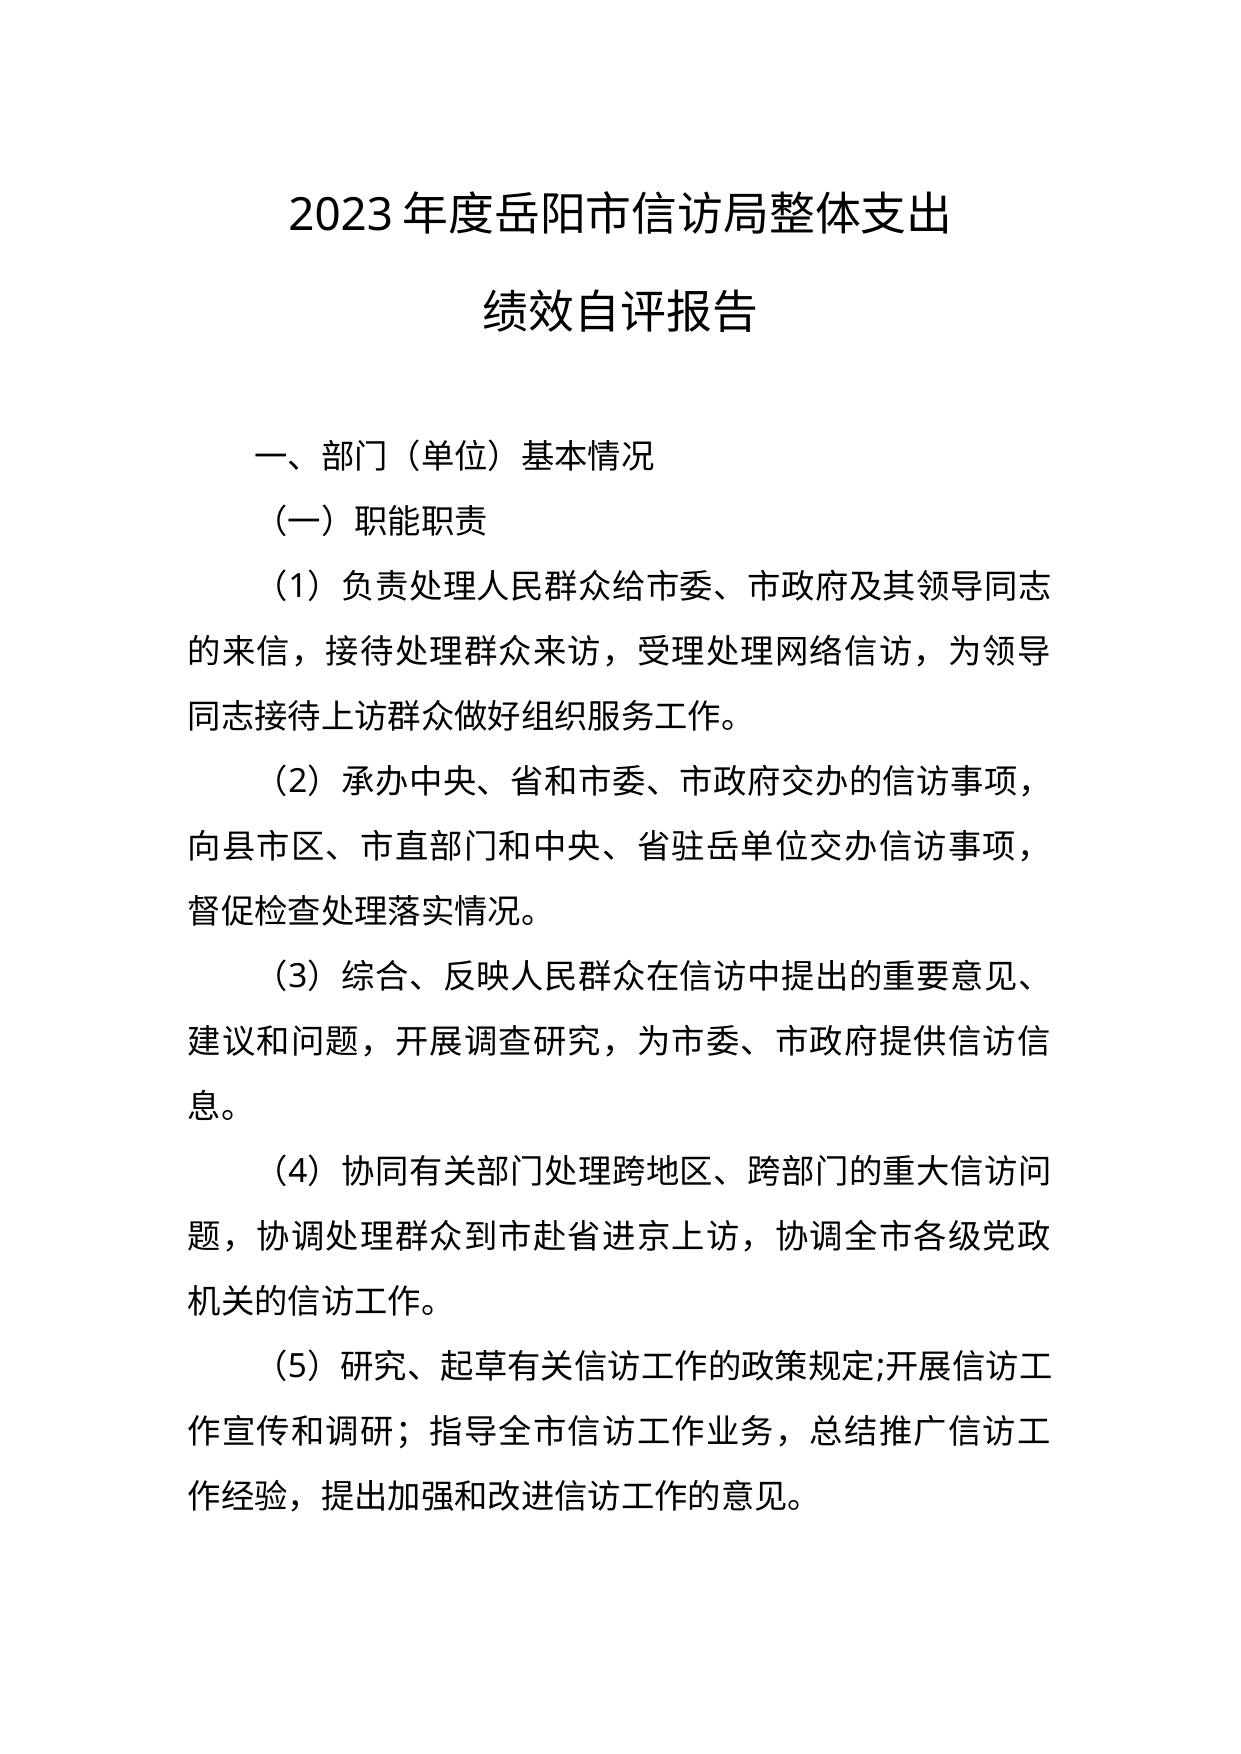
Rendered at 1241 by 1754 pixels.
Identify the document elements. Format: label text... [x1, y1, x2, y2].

text （3）综合、反映人民群众在信访中提出的重要意见、建议和问题，开展调查研究，为市委、市政府提供信访信息。 [187, 942, 1053, 1137]
text 2023年度岳阳市信访局整体支出 [187, 162, 1053, 259]
text （2）承办中央、省和市委、市政府交办的信访事项，向县市区、市直部门和中央、省驻岳单位交办信访事项，督促检查处理落实情况。 [187, 747, 1053, 942]
text （一）职能职责 [187, 487, 1053, 552]
text （4）协同有关部门处理跨地区、跨部门的重大信访问题，协调处理群众到市赴省进京上访，协调全市各级党政机关的信访工作。 [187, 1137, 1053, 1332]
list 部门（单位）基本情况 [187, 422, 1053, 487]
text （1）负责处理人民群众给市委、市政府及其领导同志的来信，接待处理群众来访，受理处理网络信访，为领导同志接待上访群众做好组织服务工作。 [187, 552, 1053, 747]
text 绩效自评报告 [187, 259, 1053, 357]
text （5）研究、起草有关信访工作的政策规定;开展信访工作宣传和调研；指导全市信访工作业务，总结推广信访工作经验，提出加强和改进信访工作的意见。 [187, 1332, 1053, 1527]
